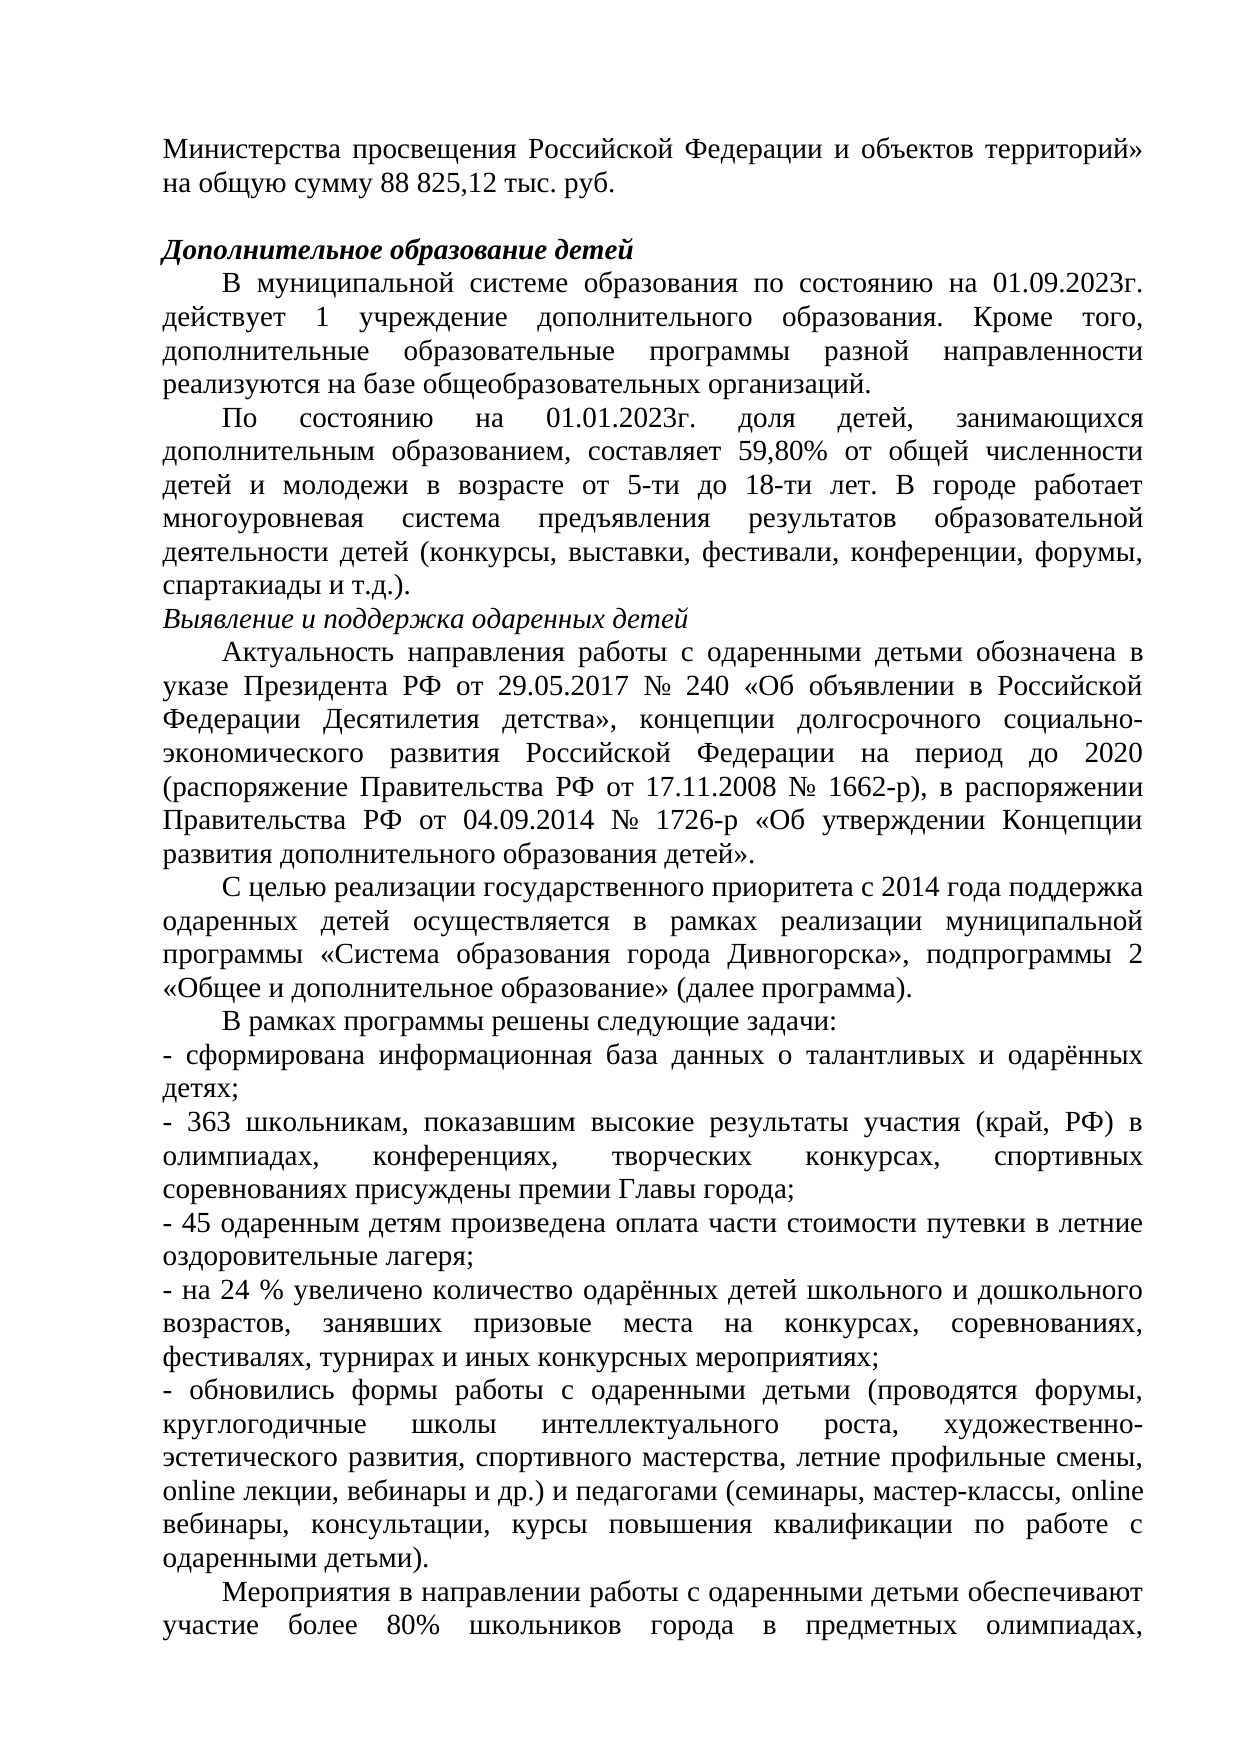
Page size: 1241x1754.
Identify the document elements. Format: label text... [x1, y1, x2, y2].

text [162, 1574, 1144, 1641]
text - 363 школьникам, показавшим высокие результаты участия (край, РФ) в олимпиадах, конференциях, творческих конкурсах, спортивных соревнованиях присуждены премии Главы города; [162, 1104, 1144, 1205]
text Дополнительное образование детей [162, 232, 1144, 266]
text Актуальность направления работы с одаренными детьми обозначена в указе Президента РФ от 29.05.2017 № 240 «Об объявлении в Российской Федерации Десятилетия детства», концепции долгосрочного социально-экономического развития Российской Федерации на период до 2020 (распоряжение Правительства РФ от 17.11.2008 № 1662-р), в распоряжении Правительства РФ от 04.09.2014 № 1726-р «Об утверждении Концепции развития дополнительного образования детей». [162, 634, 1144, 869]
text - сформирована информационная база данных о талантливых и одарённых детях; [162, 1037, 1144, 1104]
text Выявление и поддержка одаренных детей [162, 601, 1144, 634]
text - на 24 % увеличено количество одарённых детей школьного и дошкольного возрастов, занявших призовые места на конкурсах, соревнованиях, фестивалях, турнирах и иных конкурсных мероприятиях; [162, 1272, 1144, 1372]
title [162, 131, 1144, 198]
text С целью реализации государственного приоритета с 2014 года поддержка одаренных детей осуществляется в рамках реализации муниципальной программы «Система образования города Дивногорска», подпрограммы 2 «Общее и дополнительное образование» (далее программа). [162, 869, 1144, 1003]
text По состоянию на 01.01.2023г. доля детей, занимающихся дополнительным образованием, составляет 59,80% от общей численности детей и молодежи в возрасте от 5-ти до 18-ти лет. В городе работает многоуровневая система предъявления результатов образовательной деятельности детей (конкурсы, выставки, фестивали, конференции, форумы, спартакиады и т.д.). [162, 400, 1144, 601]
text - обновились формы работы с одаренными детьми (проводятся форумы, круглогодичные школы интеллектуального роста, художественно-эстетического развития, спортивного мастерства, летние профильные смены, online лекции, вебинары и др.) и педагогами (семинары, мастер-классы, online вебинары, консультации, курсы повышения квалификации по работе с одаренными детьми). [162, 1372, 1144, 1574]
text В рамках программы решены следующие задачи: [162, 1003, 1144, 1037]
text В муниципальной системе образования по состоянию на 01.09.2023г. действует 1 учреждение дополнительного образования. Кроме того, дополнительные образовательные программы разной направленности реализуются на базе общеобразовательных организаций. [162, 266, 1144, 400]
text - 45 одаренным детям произведена оплата части стоимости путевки в летние оздоровительные лагеря; [162, 1205, 1144, 1272]
